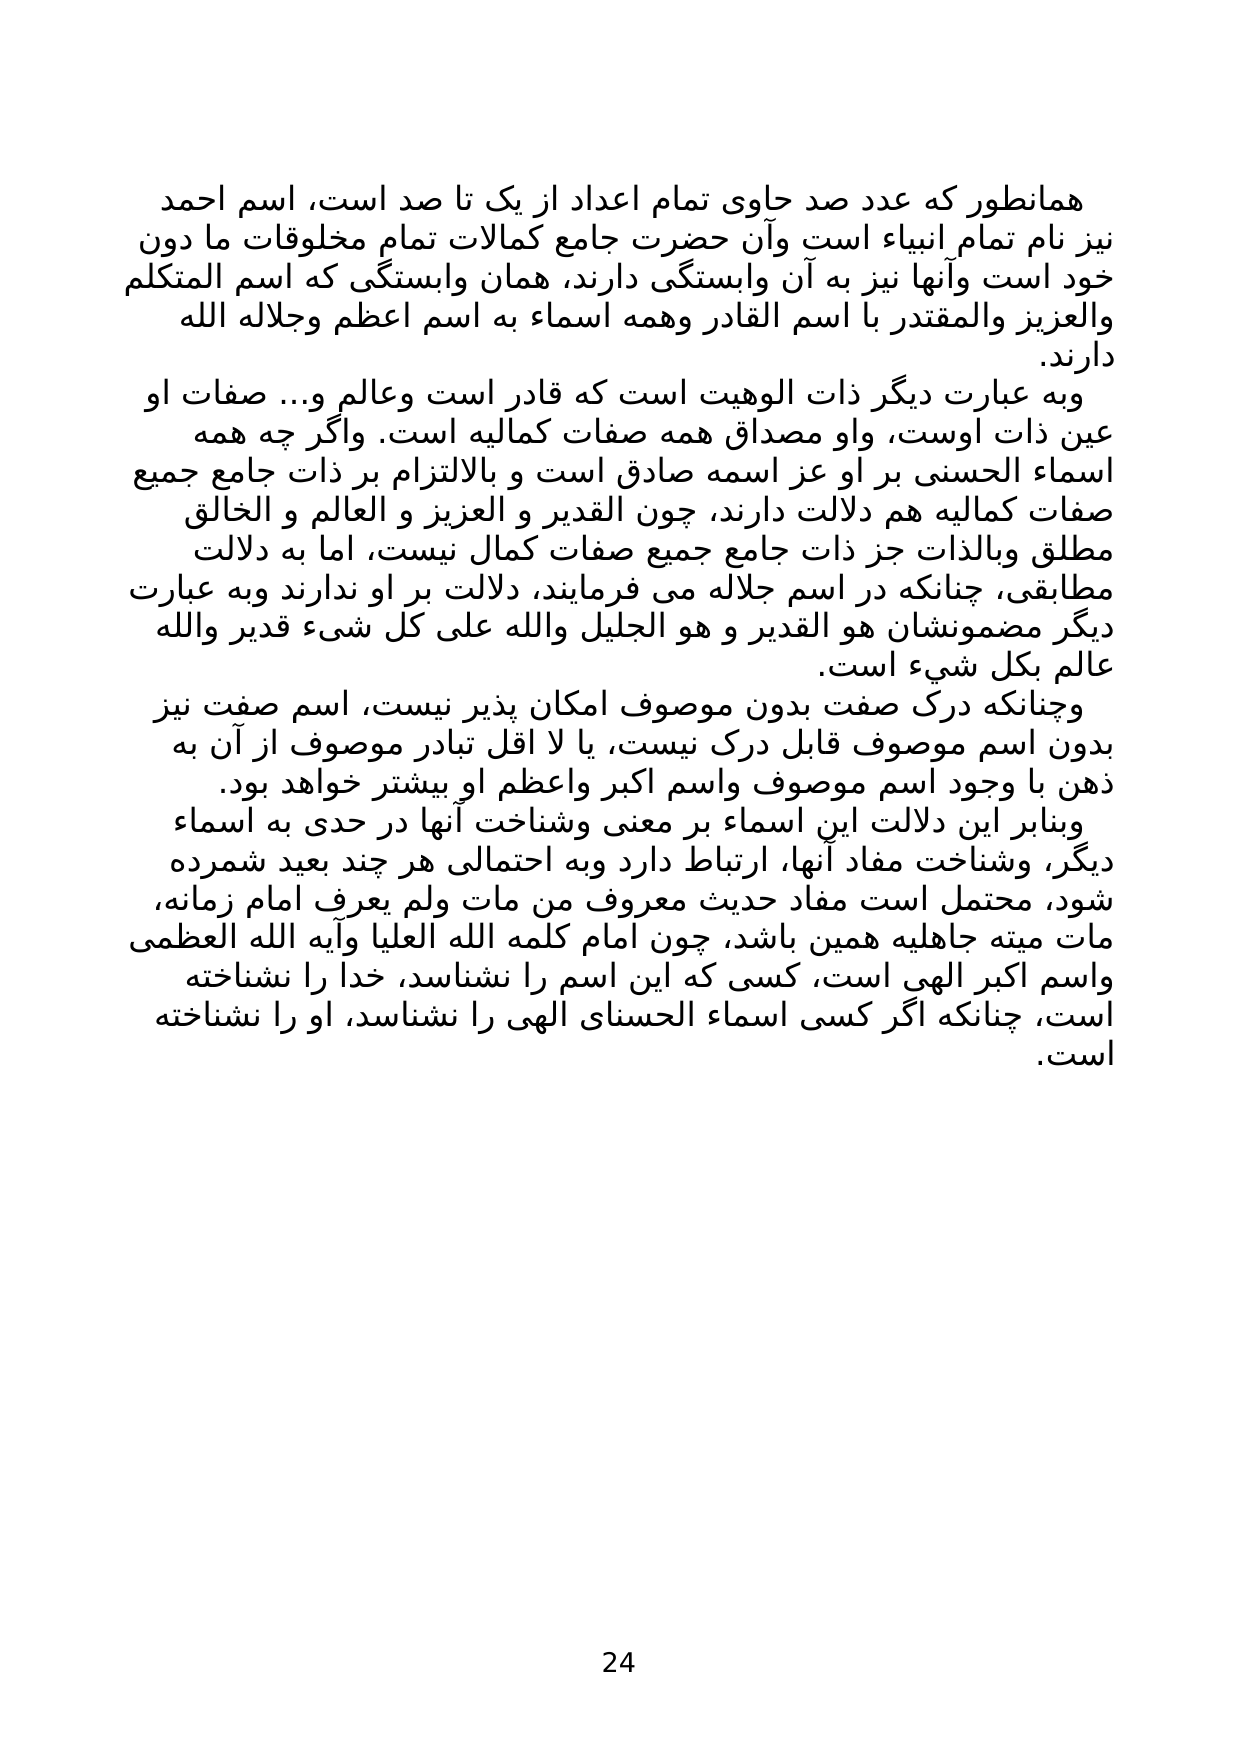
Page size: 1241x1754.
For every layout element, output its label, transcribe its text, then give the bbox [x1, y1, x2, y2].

text وچنانکه درک صفت بدون موصوف امکان پذير نيست، اسم صفت نيز بدون اسم موصوف قابل درک نيست، يا لا اقل تبادر موصوف از آن به ذهن با وجود اسم موصوف واسم اکبر واعظم او بيشتر خواهد بود. [122, 685, 1116, 801]
text همانطور که عدد صد حاوى تمام اعداد از يک تا صد است، اسم احمد نيز نام تمام انبياء است وآن حضرت جامع کمالات تمام مخلوقات ما دون خود است وآنها نيز به آن وابستگى دارند، همان وابستگى که اسم المتکلم والعزيز والمقتدر با اسم القادر وهمه اسماء به اسم اعظم وجلاله الله دارند. [122, 179, 1116, 374]
text وبه عبارت ديگر ذات الوهيت است که قادر است وعالم و... صفات او عين ذات اوست، واو مصداق همه صفات کماليه است. واگر چه همه اسماء الحسنى بر او عز اسمه صادق است و بالالتزام بر ذات جامع جميع صفات کماليه هم دلالت دارند، چون القدير و العزيز و العالم و الخالق مطلق وبالذات جز ذات جامع جميع صفات کمال نيست، اما به دلالت مطابقى، چنانکه در اسم جلاله مى فرمايند، دلالت بر او ندارند وبه عبارت ديگر مضمونشان هو القدير و هو الجليل والله على کل شىء قدير والله عالم بکل شيء است. [122, 374, 1116, 685]
text وبنابر اين دلالت اين اسماء بر معنى وشناخت آنها در حدى به اسماء ديگر، وشناخت مفاد آنها، ارتباط دارد وبه احتمالى هر چند بعيد شمرده شود، محتمل است مفاد حديث معروف من مات ولم يعرف امام زمانه، مات ميته جاهليه همين باشد، چون امام کلمه الله العليا وآيه الله العظمى واسم اکبر الهى است، کسى که اين اسم را نشناسد، خدا را نشناخته است، چنانکه اگر کسى اسماء الحسناى الهى را نشناسد، او را نشناخته است. [122, 801, 1116, 1073]
